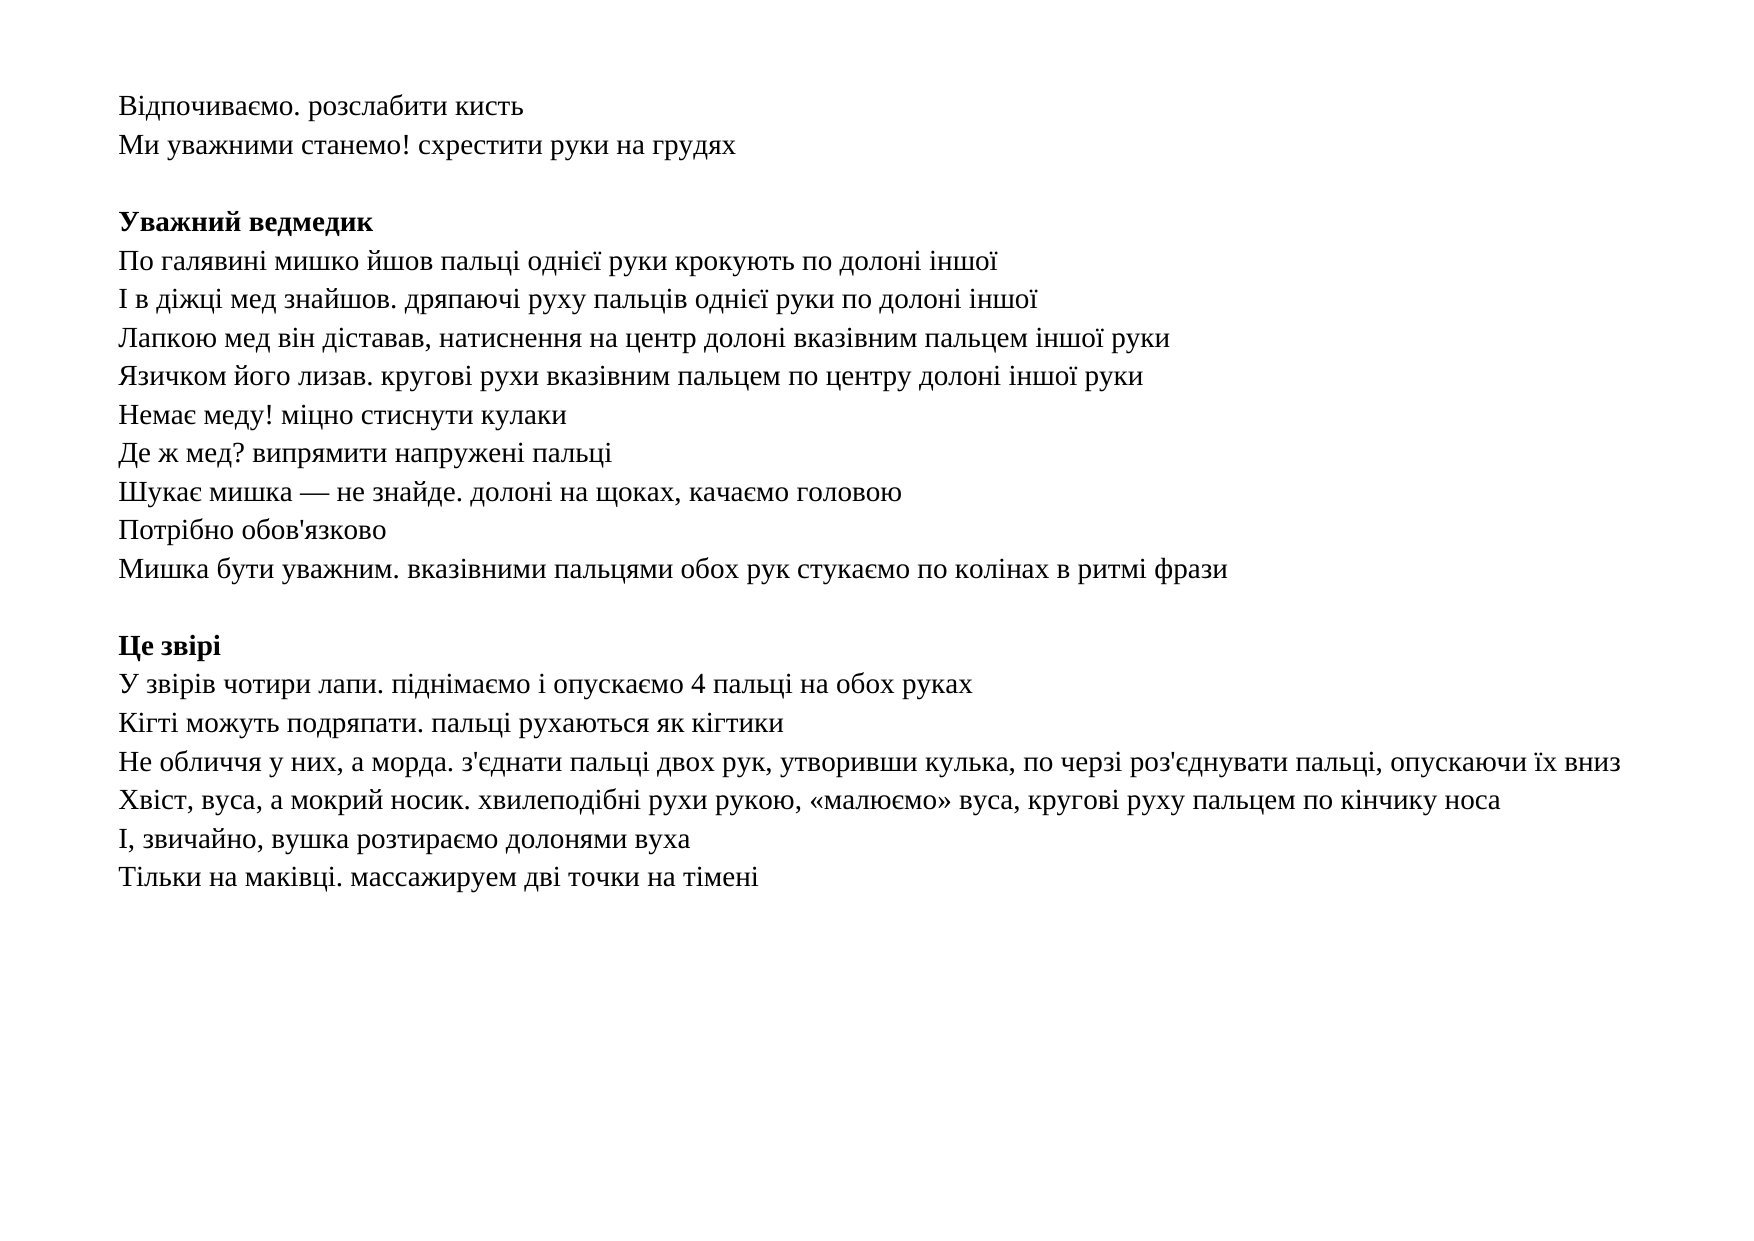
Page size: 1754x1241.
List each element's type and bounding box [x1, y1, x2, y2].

text [118, 88, 1636, 925]
